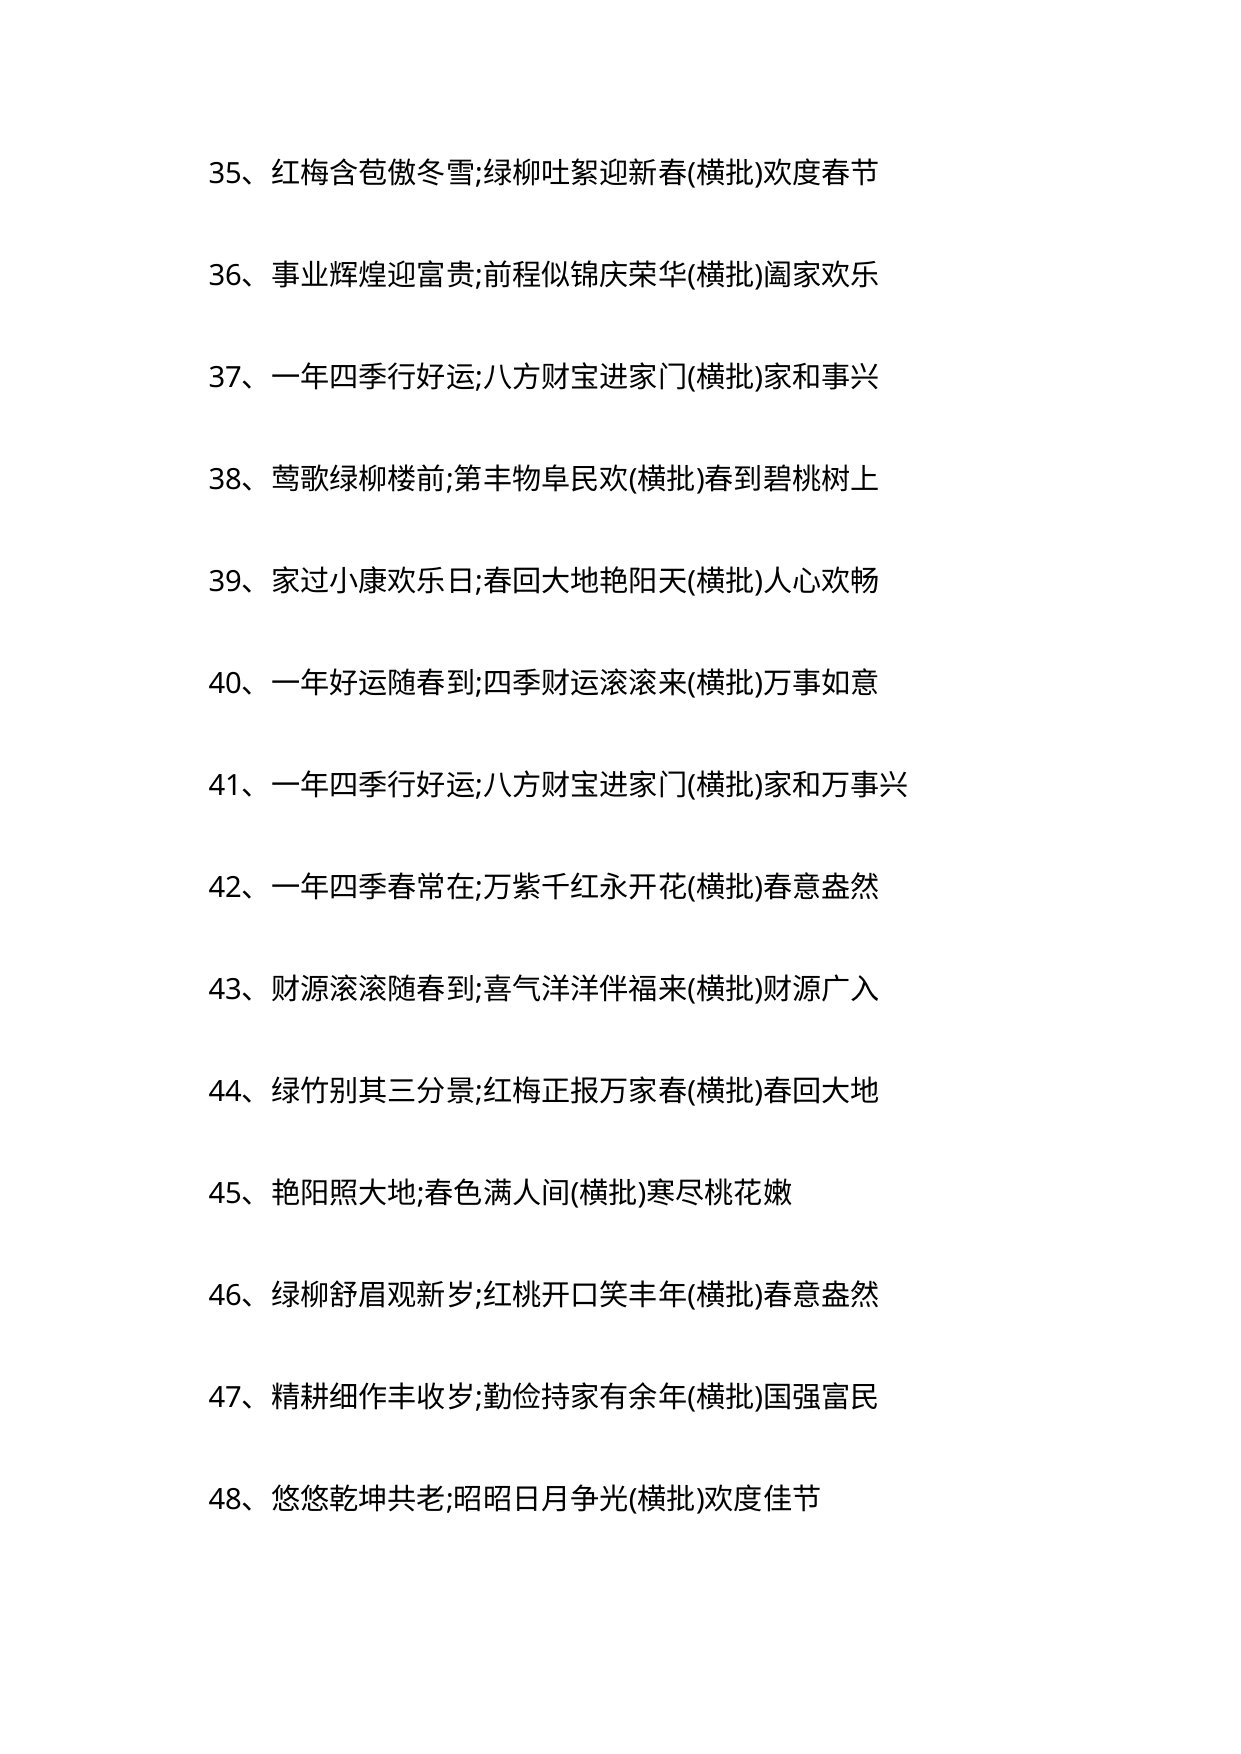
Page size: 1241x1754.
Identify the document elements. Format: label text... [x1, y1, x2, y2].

text 37、一年四季行好运;八方财宝进家门(横批)家和事兴 [150, 354, 1090, 396]
text 40、一年好运随春到;四季财运滚滚来(横批)万事如意 [150, 660, 1090, 702]
text 36、事业辉煌迎富贵;前程似锦庆荣华(横批)阖家欢乐 [150, 252, 1090, 294]
text 46、绿柳舒眉观新岁;红桃开口笑丰年(横批)春意盎然 [150, 1272, 1090, 1314]
text 41、一年四季行好运;八方财宝进家门(横批)家和万事兴 [150, 762, 1090, 804]
text 47、精耕细作丰收岁;勤俭持家有余年(横批)国强富民 [150, 1374, 1090, 1416]
text 43、财源滚滚随春到;喜气洋洋伴福来(横批)财源广入 [150, 966, 1090, 1008]
text 38、莺歌绿柳楼前;第丰物阜民欢(横批)春到碧桃树上 [150, 456, 1090, 498]
text 45、艳阳照大地;春色满人间(横批)寒尽桃花嫩 [150, 1170, 1090, 1212]
text 48、悠悠乾坤共老;昭昭日月争光(横批)欢度佳节 [150, 1476, 1090, 1518]
text 35、红梅含苞傲冬雪;绿柳吐絮迎新春(横批)欢度春节 [150, 150, 1090, 192]
text 42、一年四季春常在;万紫千红永开花(横批)春意盎然 [150, 864, 1090, 906]
text 39、家过小康欢乐日;春回大地艳阳天(横批)人心欢畅 [150, 558, 1090, 600]
text 44、绿竹别其三分景;红梅正报万家春(横批)春回大地 [150, 1068, 1090, 1110]
